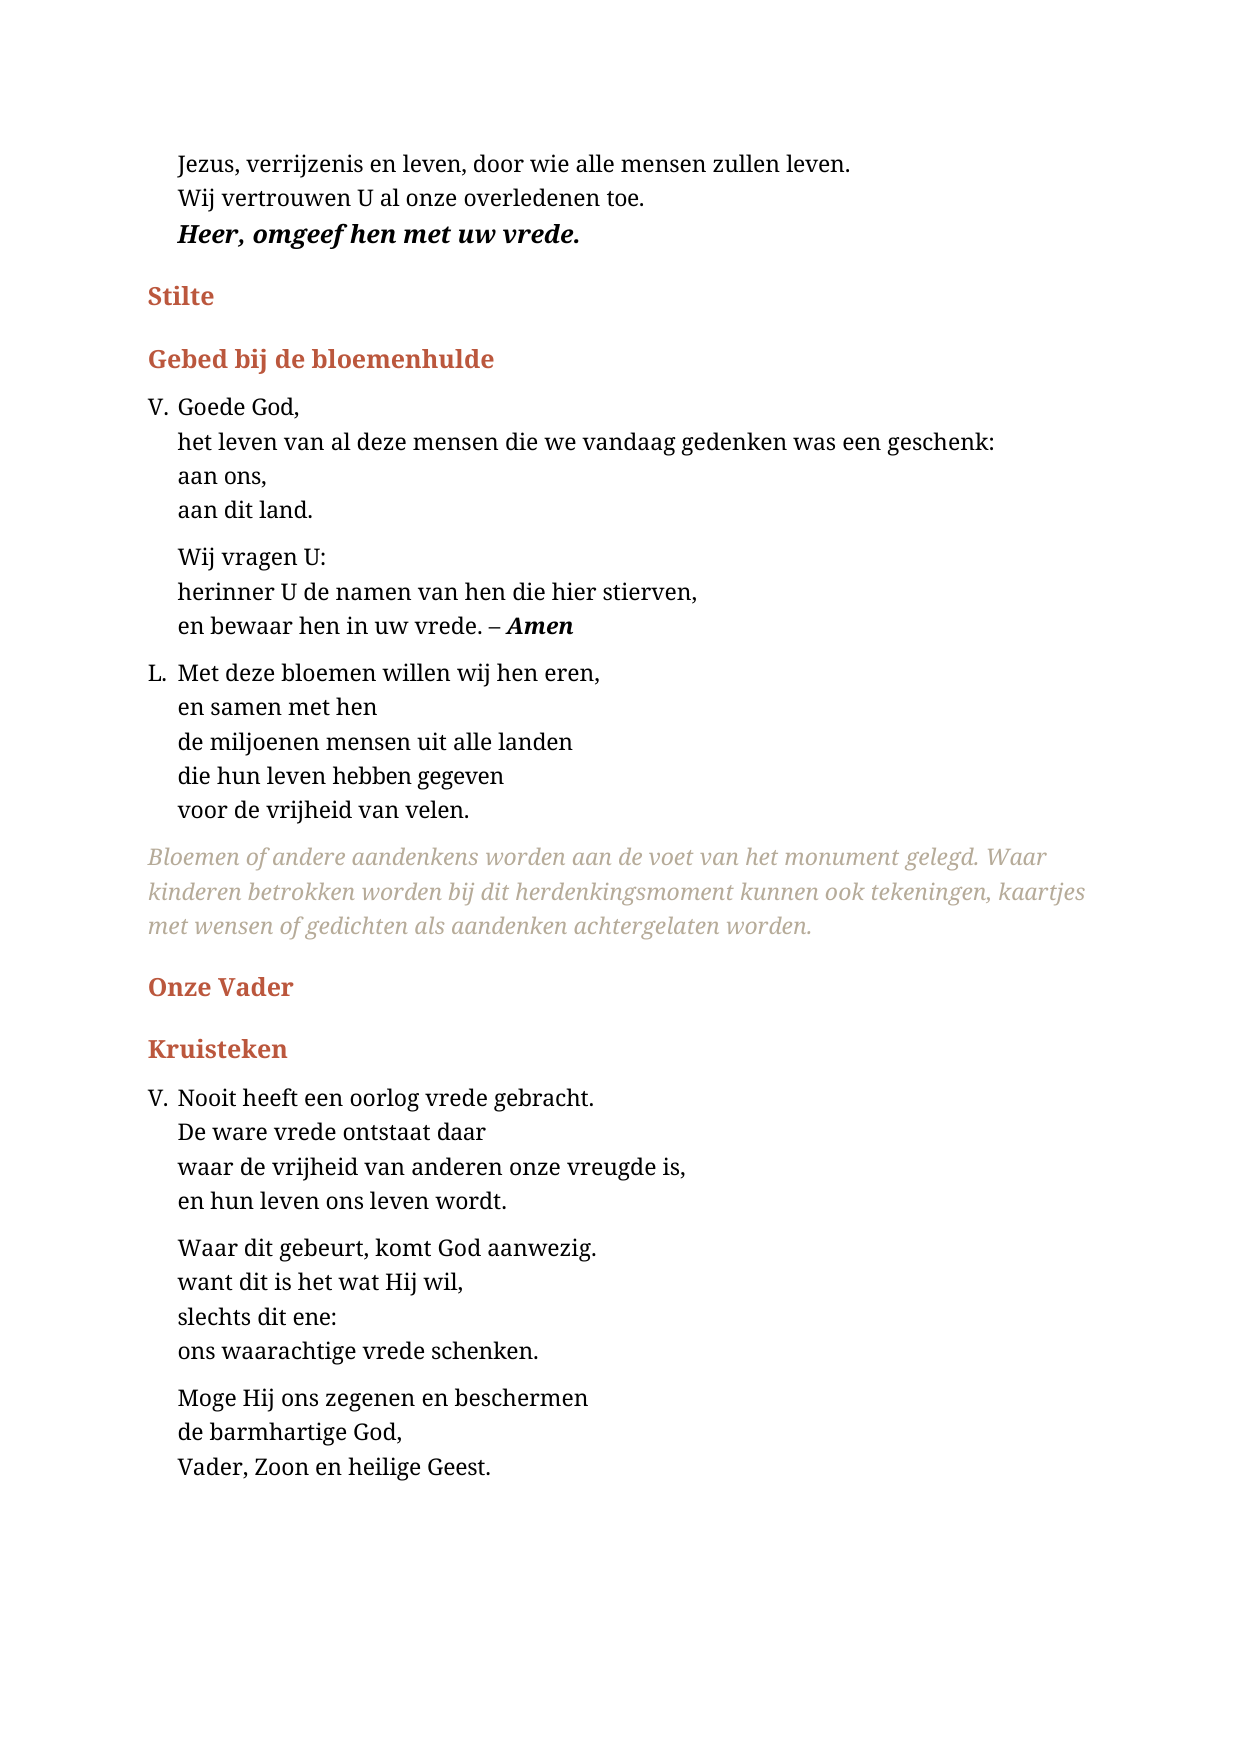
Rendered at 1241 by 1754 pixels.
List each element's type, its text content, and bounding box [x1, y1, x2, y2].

text Jezus, verrijzenis en leven, door wie alle mensen zullen leven. Wij vertrouwen U al onze overledenen toe. Heer, omgeef hen met uw vrede. [177, 148, 1093, 251]
text V. Goede God, het leven van al deze mensen die we vandaag gedenken was een geschenk: aan ons, aan dit land. [148, 391, 1093, 526]
text Gebed bij de bloemenhulde [148, 341, 1093, 375]
text Moge Hij ons zegenen en beschermen de barmhartige God, Vader, Zoon en heilige Geest. [177, 1382, 1093, 1482]
text Onze Vader [148, 969, 1093, 1003]
text V. Nooit heeft een oorlog vrede gebracht. De ware vrede ontstaat daar waar de vrijheid van anderen onze vreugde is, en hun leven ons leven wordt. [148, 1082, 1093, 1216]
text Waar dit gebeurt, komt God aanwezig. want dit is het wat Hij wil, slechts dit ene: ons waarachtige vrede schenken. [177, 1232, 1093, 1366]
text Stilte [148, 279, 1093, 313]
text Bloemen of andere aandenkens worden aan de voet van het monument gelegd. Waar kinderen betrokken worden bij dit herdenkingsmoment kunnen ook tekeningen, kaartjes met wensen of gedichten als aandenken achtergelaten worden. [148, 841, 1093, 941]
text Wij vragen U: herinner U de namen van hen die hier stierven, en bewaar hen in uw vrede. – Amen [177, 541, 1093, 641]
text L. Met deze bloemen willen wij hen eren, en samen met hen de miljoenen mensen uit alle landen die hun leven hebben gegeven voor de vrijheid van velen. [148, 657, 1093, 826]
text Kruisteken [148, 1032, 1093, 1066]
